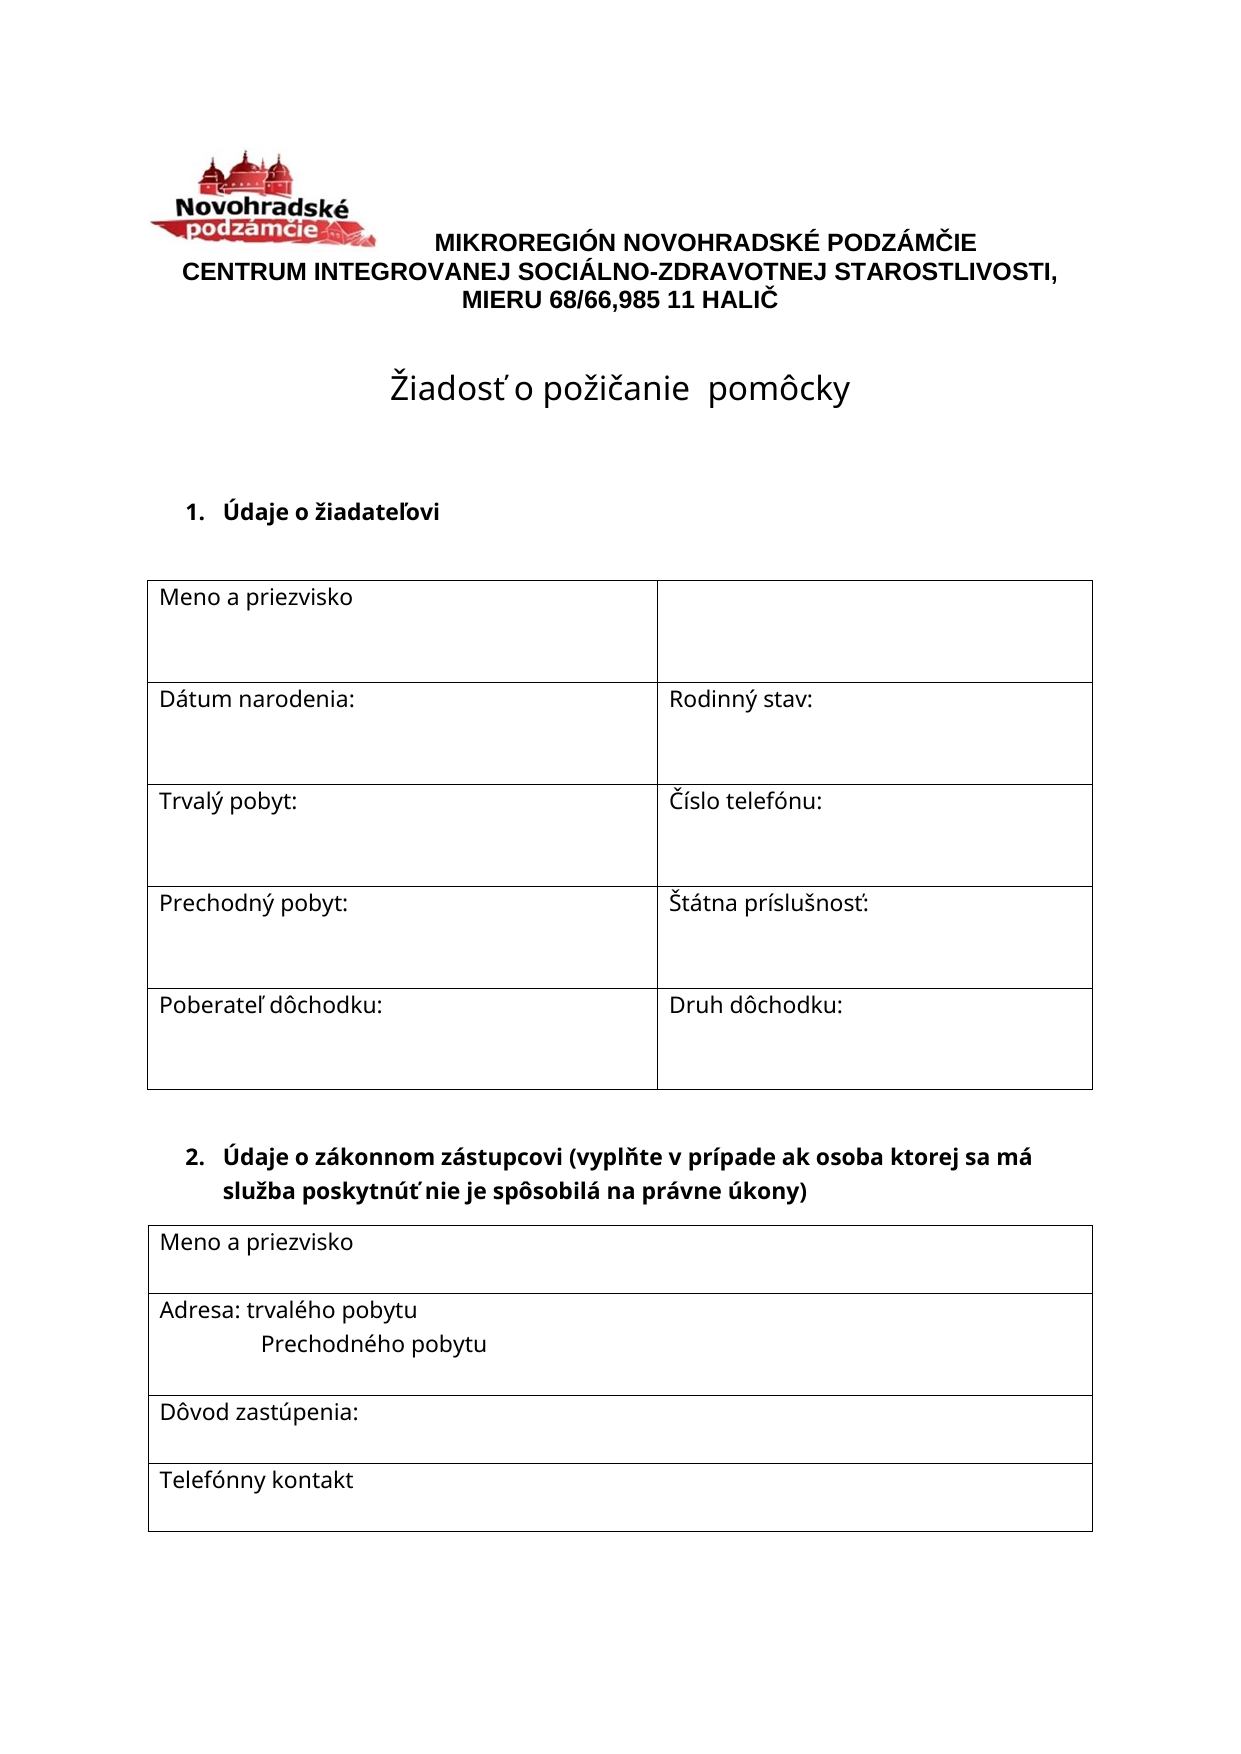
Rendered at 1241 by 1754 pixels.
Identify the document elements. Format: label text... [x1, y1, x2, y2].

list Údaje o zákonnom zástupcovi (vyplňte v prípade ak osoba ktorej sa má služba poskytnúť nie je spôsobilá na právne úkony) [185, 1141, 1093, 1206]
table_cell Prechodný pobyt: [148, 887, 657, 987]
table_header [658, 581, 1092, 682]
text mIKROREGIÓN NOVOHRADSKÉ PODZÁMČIE [148, 148, 1093, 257]
text CENTRUM INTEGROVANEJ SOCIáLNO-ZDRAVOTNEJ STAROSTLIVOSTI, mieru 68/66,985 11 Halič [148, 257, 1093, 314]
table_cell Dátum narodenia: [148, 683, 657, 784]
table_cell Rodinný stav: [658, 683, 1092, 784]
table_header Meno a priezvisko [148, 581, 657, 682]
table_cell Štátna príslušnosť: [658, 887, 1092, 987]
list Údaje o žiadateľovi [185, 496, 1093, 527]
table_cell Druh dôchodku: [658, 989, 1092, 1089]
table_cell Dôvod zastúpenia: [149, 1396, 1092, 1463]
table_cell Telefónny kontakt [149, 1464, 1092, 1531]
table_cell Číslo telefónu: [658, 785, 1092, 886]
table_header Meno a priezvisko [149, 1226, 1092, 1293]
text Žiadosť o požičanie pomôcky [148, 364, 1093, 410]
table_cell Adresa: trvalého pobytu Prechodného pobytu [149, 1294, 1092, 1395]
table_cell Trvalý pobyt: [148, 785, 657, 886]
table_cell Poberateľ dôchodku: [148, 989, 657, 1089]
picture [147, 147, 379, 252]
